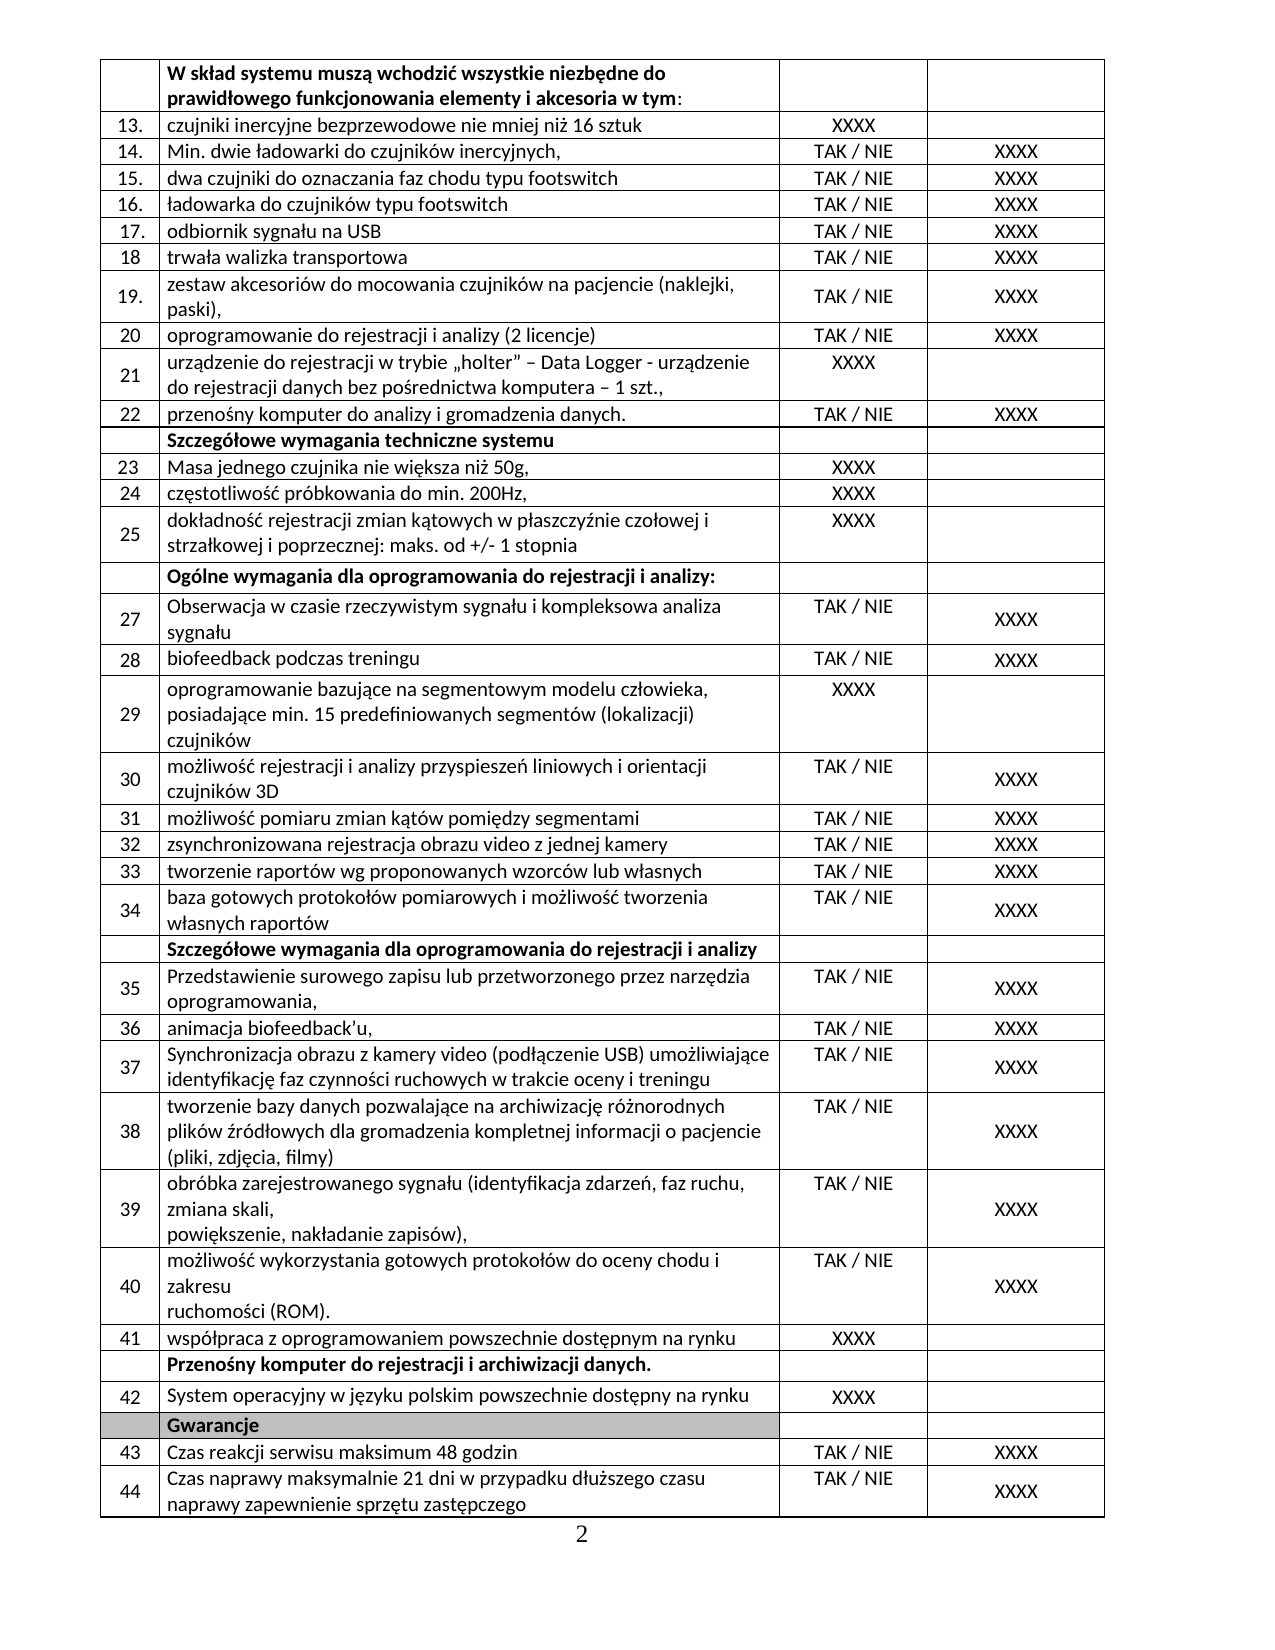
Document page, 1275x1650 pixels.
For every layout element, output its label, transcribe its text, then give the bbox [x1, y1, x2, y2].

table_cell 36 [101, 1015, 159, 1040]
table_cell obróbka zarejestrowanego sygnału (identyfikacja zdarzeń, faz ruchu, zmiana skali, powiększenie, nakładanie zapisów), [160, 1170, 779, 1247]
table_cell [101, 60, 159, 111]
table_cell 30 [101, 753, 159, 804]
table_cell 44 [101, 1466, 159, 1516]
table_cell XXXX [780, 454, 927, 479]
table_cell TAK / NIE [780, 165, 927, 190]
table_cell XXXX [928, 1248, 1104, 1324]
table_cell TAK / NIE [780, 218, 927, 243]
table_cell 13. [101, 112, 159, 137]
table_cell przenośny komputer do analizy i gromadzenia danych. [160, 401, 779, 426]
table_cell możliwość rejestracji i analizy przyspieszeń liniowych i orientacji czujników 3D [160, 753, 779, 804]
table_cell XXXX [928, 805, 1104, 831]
table_cell 33 [101, 858, 159, 883]
table_cell ładowarka do czujników typu footswitch [160, 191, 779, 217]
table_cell 31 [101, 805, 159, 831]
table_cell [928, 676, 1104, 752]
table_cell 34 [101, 885, 159, 935]
table_cell [928, 1413, 1104, 1438]
table_cell [928, 112, 1104, 137]
table_cell XXXX [780, 112, 927, 137]
table_cell [928, 428, 1104, 453]
table_cell XXXX [780, 349, 927, 400]
table_cell XXXX [780, 507, 927, 562]
table_cell [780, 428, 927, 453]
table_cell [928, 507, 1104, 562]
table_cell oprogramowanie bazujące na segmentowym modelu człowieka, posiadające min. 15 predefiniowanych segmentów (lokalizacji) czujników [160, 676, 779, 752]
table_cell 20 [101, 323, 159, 348]
table_cell 18 [101, 244, 159, 270]
table_cell TAK / NIE [780, 244, 927, 270]
table_cell 32 [101, 832, 159, 857]
table_cell XXXX [780, 1325, 927, 1350]
table_cell czujniki inercyjne bezprzewodowe nie mniej niż 16 sztuk [160, 112, 779, 137]
table_cell TAK / NIE [780, 191, 927, 217]
table_cell odbiornik sygnału na USB [160, 218, 779, 243]
table_cell XXXX [780, 480, 927, 506]
table_cell TAK / NIE [780, 805, 927, 831]
table_cell System operacyjny w języku polskim powszechnie dostępny na rynku [160, 1382, 779, 1412]
table_cell częstotliwość próbkowania do min. 200Hz, [160, 480, 779, 506]
table_cell XXXX [780, 676, 927, 752]
table_cell TAK / NIE [780, 594, 927, 644]
table_cell Synchronizacja obrazu z kamery video (podłączenie USB) umożliwiające identyfikację faz czynności ruchowych w trakcie oceny i treningu [160, 1041, 779, 1092]
table_cell 38 [101, 1093, 159, 1169]
table_cell [101, 428, 159, 453]
table_cell 37 [101, 1041, 159, 1092]
table_cell trwała walizka transportowa [160, 244, 779, 270]
table_cell XXXX [928, 858, 1104, 883]
table_cell XXXX [928, 1093, 1104, 1169]
table_cell 43 [101, 1439, 159, 1464]
table_cell TAK / NIE [780, 1041, 927, 1092]
table_cell 28 [101, 645, 159, 675]
table_cell XXXX [928, 1170, 1104, 1247]
table_cell [101, 936, 159, 962]
table_cell [101, 1351, 159, 1381]
table_cell TAK / NIE [780, 271, 927, 322]
table_cell TAK / NIE [780, 1248, 927, 1324]
table_cell XXXX [780, 1382, 927, 1412]
table_cell możliwość wykorzystania gotowych protokołów do oceny chodu i zakresu ruchomości (ROM). [160, 1248, 779, 1324]
table_cell biofeedback podczas treningu [160, 645, 779, 675]
table_cell XXXX [928, 401, 1104, 426]
table_cell XXXX [928, 1015, 1104, 1040]
table_cell 25 [101, 507, 159, 562]
table_cell TAK / NIE [780, 323, 927, 348]
table_cell TAK / NIE [780, 832, 927, 857]
table_cell współpraca z oprogramowaniem powszechnie dostępnym na rynku [160, 1325, 779, 1350]
table_cell TAK / NIE [780, 1466, 927, 1516]
table_cell XXXX [928, 963, 1104, 1014]
table_cell XXXX [928, 885, 1104, 935]
table_cell urządzenie do rejestracji w trybie „holter” – Data Logger - urządzenie do rejestracji danych bez pośrednictwa komputera – 1 szt., [160, 349, 779, 400]
table_cell [928, 480, 1104, 506]
table_cell Gwarancje [160, 1413, 779, 1438]
table_cell XXXX [928, 645, 1104, 675]
table_cell XXXX [928, 218, 1104, 243]
table_cell Masa jednego czujnika nie większa niż 50g, [160, 454, 779, 479]
table_cell 35 [101, 963, 159, 1014]
table_cell 22 [101, 401, 159, 426]
table_cell TAK / NIE [780, 885, 927, 935]
table_cell TAK / NIE [780, 753, 927, 804]
table_cell [780, 60, 927, 111]
table_cell 23 [101, 454, 159, 479]
table_cell Min. dwie ładowarki do czujników inercyjnych, [160, 139, 779, 164]
table_cell XXXX [928, 1439, 1104, 1464]
table_cell Przenośny komputer do rejestracji i archiwizacji danych. [160, 1351, 779, 1381]
table_cell TAK / NIE [780, 858, 927, 883]
table_cell [928, 349, 1104, 400]
table_cell [928, 1325, 1104, 1350]
table_cell tworzenie raportów wg proponowanych wzorców lub własnych [160, 858, 779, 883]
table_cell Obserwacja w czasie rzeczywistym sygnału i kompleksowa analiza sygnału [160, 594, 779, 644]
table_cell [928, 1382, 1104, 1412]
table_cell Czas reakcji serwisu maksimum 48 godzin [160, 1439, 779, 1464]
table_cell [101, 563, 159, 592]
table_cell 29 [101, 676, 159, 752]
table_cell zestaw akcesoriów do mocowania czujników na pacjencie (naklejki, paski), [160, 271, 779, 322]
table_cell XXXX [928, 594, 1104, 644]
table_cell tworzenie bazy danych pozwalające na archiwizację różnorodnych plików źródłowych dla gromadzenia kompletnej informacji o pacjencie (pliki, zdjęcia, filmy) [160, 1093, 779, 1169]
table_cell XXXX [928, 753, 1104, 804]
table_cell TAK / NIE [780, 1093, 927, 1169]
table_cell TAK / NIE [780, 401, 927, 426]
table_cell oprogramowanie do rejestracji i analizy (2 licencje) [160, 323, 779, 348]
table_cell [928, 1351, 1104, 1381]
table_cell 17. [101, 218, 159, 243]
table_cell XXXX [928, 244, 1104, 270]
table_cell TAK / NIE [780, 645, 927, 675]
table_cell baza gotowych protokołów pomiarowych i możliwość tworzenia własnych raportów [160, 885, 779, 935]
table_cell zsynchronizowana rejestracja obrazu video z jednej kamery [160, 832, 779, 857]
table_cell [101, 1413, 159, 1438]
table_cell dokładność rejestracji zmian kątowych w płaszczyźnie czołowej i strzałkowej i poprzecznej: maks. od +/- 1 stopnia [160, 507, 779, 562]
table_cell 41 [101, 1325, 159, 1350]
table_cell XXXX [928, 271, 1104, 322]
table_cell Przedstawienie surowego zapisu lub przetworzonego przez narzędzia oprogramowania, [160, 963, 779, 1014]
table_cell XXXX [928, 191, 1104, 217]
table_cell 16. [101, 191, 159, 217]
table_cell 19. [101, 271, 159, 322]
table_cell 40 [101, 1248, 159, 1324]
table_cell TAK / NIE [780, 1015, 927, 1040]
table_cell W skład systemu muszą wchodzić wszystkie niezbędne do prawidłowego funkcjonowania elementy i akcesoria w tym: [160, 60, 779, 111]
table_cell [780, 1351, 927, 1381]
table_cell 14. [101, 139, 159, 164]
table_cell [780, 1413, 927, 1438]
table_cell możliwość pomiaru zmian kątów pomiędzy segmentami [160, 805, 779, 831]
table_cell [928, 563, 1104, 592]
table_cell 15. [101, 165, 159, 190]
table_cell TAK / NIE [780, 139, 927, 164]
table_cell XXXX [928, 139, 1104, 164]
table_cell XXXX [928, 1041, 1104, 1092]
table_cell TAK / NIE [780, 1170, 927, 1247]
table_cell 42 [101, 1382, 159, 1412]
table_cell XXXX [928, 165, 1104, 190]
table_cell 39 [101, 1170, 159, 1247]
table_cell Czas naprawy maksymalnie 21 dni w przypadku dłuższego czasu naprawy zapewnienie sprzętu zastępczego [160, 1466, 779, 1516]
table_cell XXXX [928, 832, 1104, 857]
table_cell Szczegółowe wymagania techniczne systemu [160, 428, 779, 453]
table_cell Szczegółowe wymagania dla oprogramowania do rejestracji i analizy [160, 936, 779, 962]
table_cell [928, 454, 1104, 479]
table_cell [780, 563, 927, 592]
table_cell [780, 936, 927, 962]
table_cell XXXX [928, 323, 1104, 348]
table_cell 21 [101, 349, 159, 400]
table_cell Ogólne wymagania dla oprogramowania do rejestracji i analizy: [160, 563, 779, 592]
table_cell dwa czujniki do oznaczania faz chodu typu footswitch [160, 165, 779, 190]
table_cell [928, 60, 1104, 111]
table_cell 27 [101, 594, 159, 644]
table_cell 24 [101, 480, 159, 506]
table_cell XXXX [928, 1466, 1104, 1516]
table_cell animacja biofeedback’u, [160, 1015, 779, 1040]
table_cell TAK / NIE [780, 963, 927, 1014]
table_cell [928, 936, 1104, 962]
table_cell TAK / NIE [780, 1439, 927, 1464]
